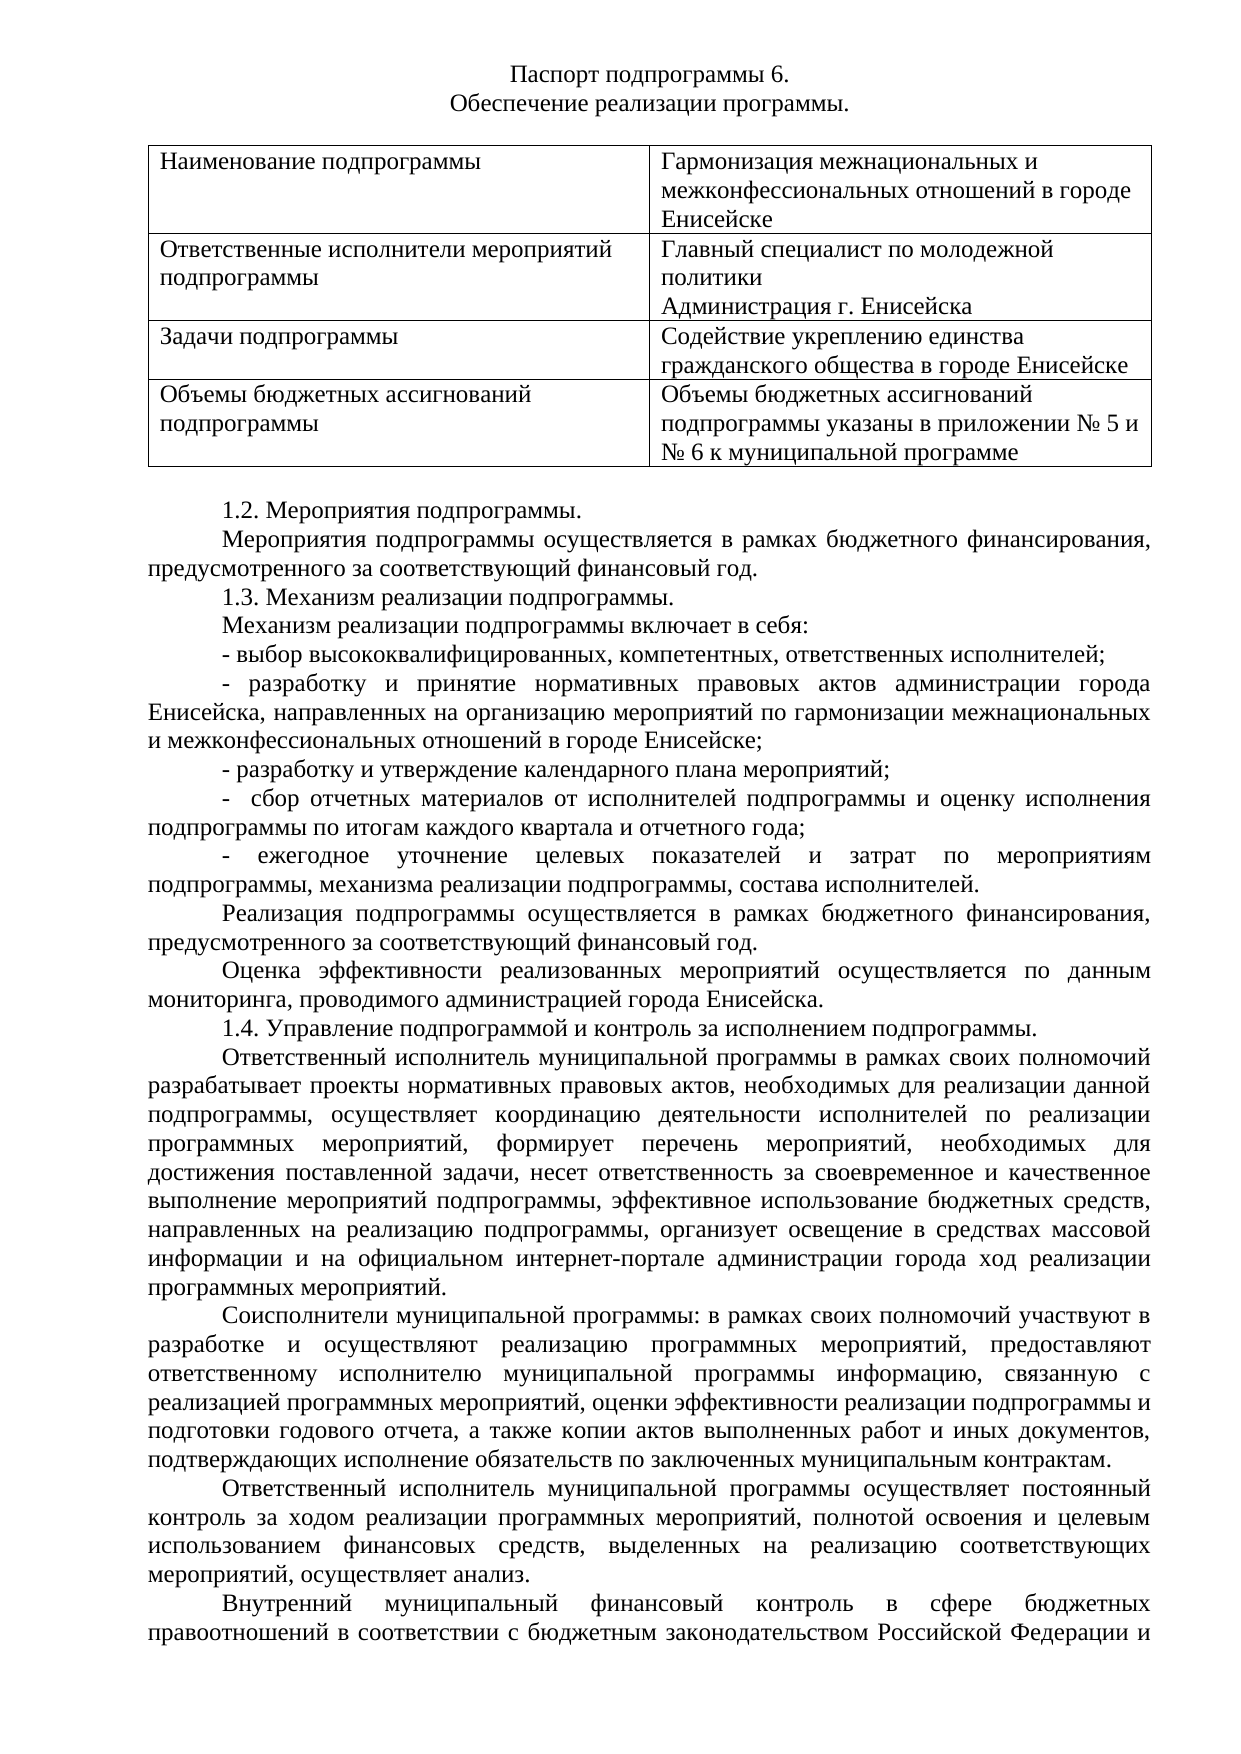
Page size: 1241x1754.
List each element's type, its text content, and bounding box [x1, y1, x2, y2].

text - сбор отчетных материалов от исполнителей подпрограммы и оценку исполнения подпрограммы по итогам каждого квартала и отчетного года; [148, 783, 1152, 841]
table_cell Объемы бюджетных ассигнований подпрограммы указаны в приложении № 5 и № 6 к муниципальной программе [650, 380, 1151, 466]
table_header Наименование подпрограммы [149, 146, 649, 233]
text Ответственный исполнитель муниципальной программы в рамках своих полномочий разрабатывает проекты нормативных правовых актов, необходимых для реализации данной подпрограммы, осуществляет координацию деятельности исполнителей по реализации программных мероприятий, формирует перечень мероприятий, необходимых для достижения поставленной задачи, несет ответственность за своевременное и качественное выполнение мероприятий подпрограммы, эффективное использование бюджетных средств, направленных на реализацию подпрограммы, организует освещение в средствах массовой информации и на официальном интернет-портале администрации города ход реализации программных мероприятий. [148, 1042, 1152, 1301]
text - ежегодное уточнение целевых показателей и затрат по мероприятиям подпрограммы, механизма реализации подпрограммы, состава исполнителей. [148, 841, 1152, 898]
text - выбор высококвалифицированных, компетентных, ответственных исполнителей; [148, 639, 1152, 668]
table_cell Объемы бюджетных ассигнований подпрограммы [149, 380, 649, 466]
text Соисполнители муниципальной программы: в рамках своих полномочий участвуют в разработке и осуществляют реализацию программных мероприятий, предоставляют ответственному исполнителю муниципальной программы информацию, связанную с реализацией программных мероприятий, оценки эффективности реализации подпрограммы и подготовки годового отчета, а также копии актов выполненных работ и иных документов, подтверждающих исполнение обязательств по заключенных муниципальным контрактам. [148, 1301, 1152, 1473]
text 1.3. Механизм реализации подпрограммы. [148, 582, 1152, 611]
text - разработку и принятие нормативных правовых актов администрации города Енисейска, направленных на организацию мероприятий по гармонизации межнациональных и межконфессиональных отношений в городе Енисейске; [148, 668, 1152, 754]
text Реализация подпрограммы осуществляется в рамках бюджетного финансирования, предусмотренного за соответствующий финансовый год. [148, 898, 1152, 956]
text 1.4. Управление подпрограммой и контроль за исполнением подпрограммы. [148, 1013, 1152, 1042]
text Оценка эффективности реализованных мероприятий осуществляется по данным мониторинга, проводимого администрацией города Енисейска. [148, 956, 1152, 1013]
table_cell Ответственные исполнители мероприятий подпрограммы [149, 234, 649, 320]
text Обеспечение реализации программы. [148, 88, 1152, 117]
text Мероприятия подпрограммы осуществляется в рамках бюджетного финансирования, предусмотренного за соответствующий финансовый год. [148, 524, 1152, 582]
text Механизм реализации подпрограммы включает в себя: [148, 611, 1152, 639]
table_cell Содействие укреплению единства гражданского общества в городе Енисейске [650, 321, 1151, 378]
table_cell Главный специалист по молодежной политики Администрация г. Енисейска [650, 234, 1151, 320]
table_cell Задачи подпрограммы [149, 321, 649, 378]
table_header Гармонизация межнациональных и межконфессиональных отношений в городе Енисейске [650, 146, 1151, 233]
text 1.2. Мероприятия подпрограммы. [148, 496, 1152, 524]
text Паспорт подпрограммы 6. [148, 59, 1152, 88]
text - разработку и утверждение календарного плана мероприятий; [148, 754, 1152, 783]
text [148, 1588, 1152, 1646]
text Ответственный исполнитель муниципальной программы осуществляет постоянный контроль за ходом реализации программных мероприятий, полнотой освоения и целевым использованием финансовых средств, выделенных на реализацию соответствующих мероприятий, осуществляет анализ. [148, 1473, 1152, 1588]
